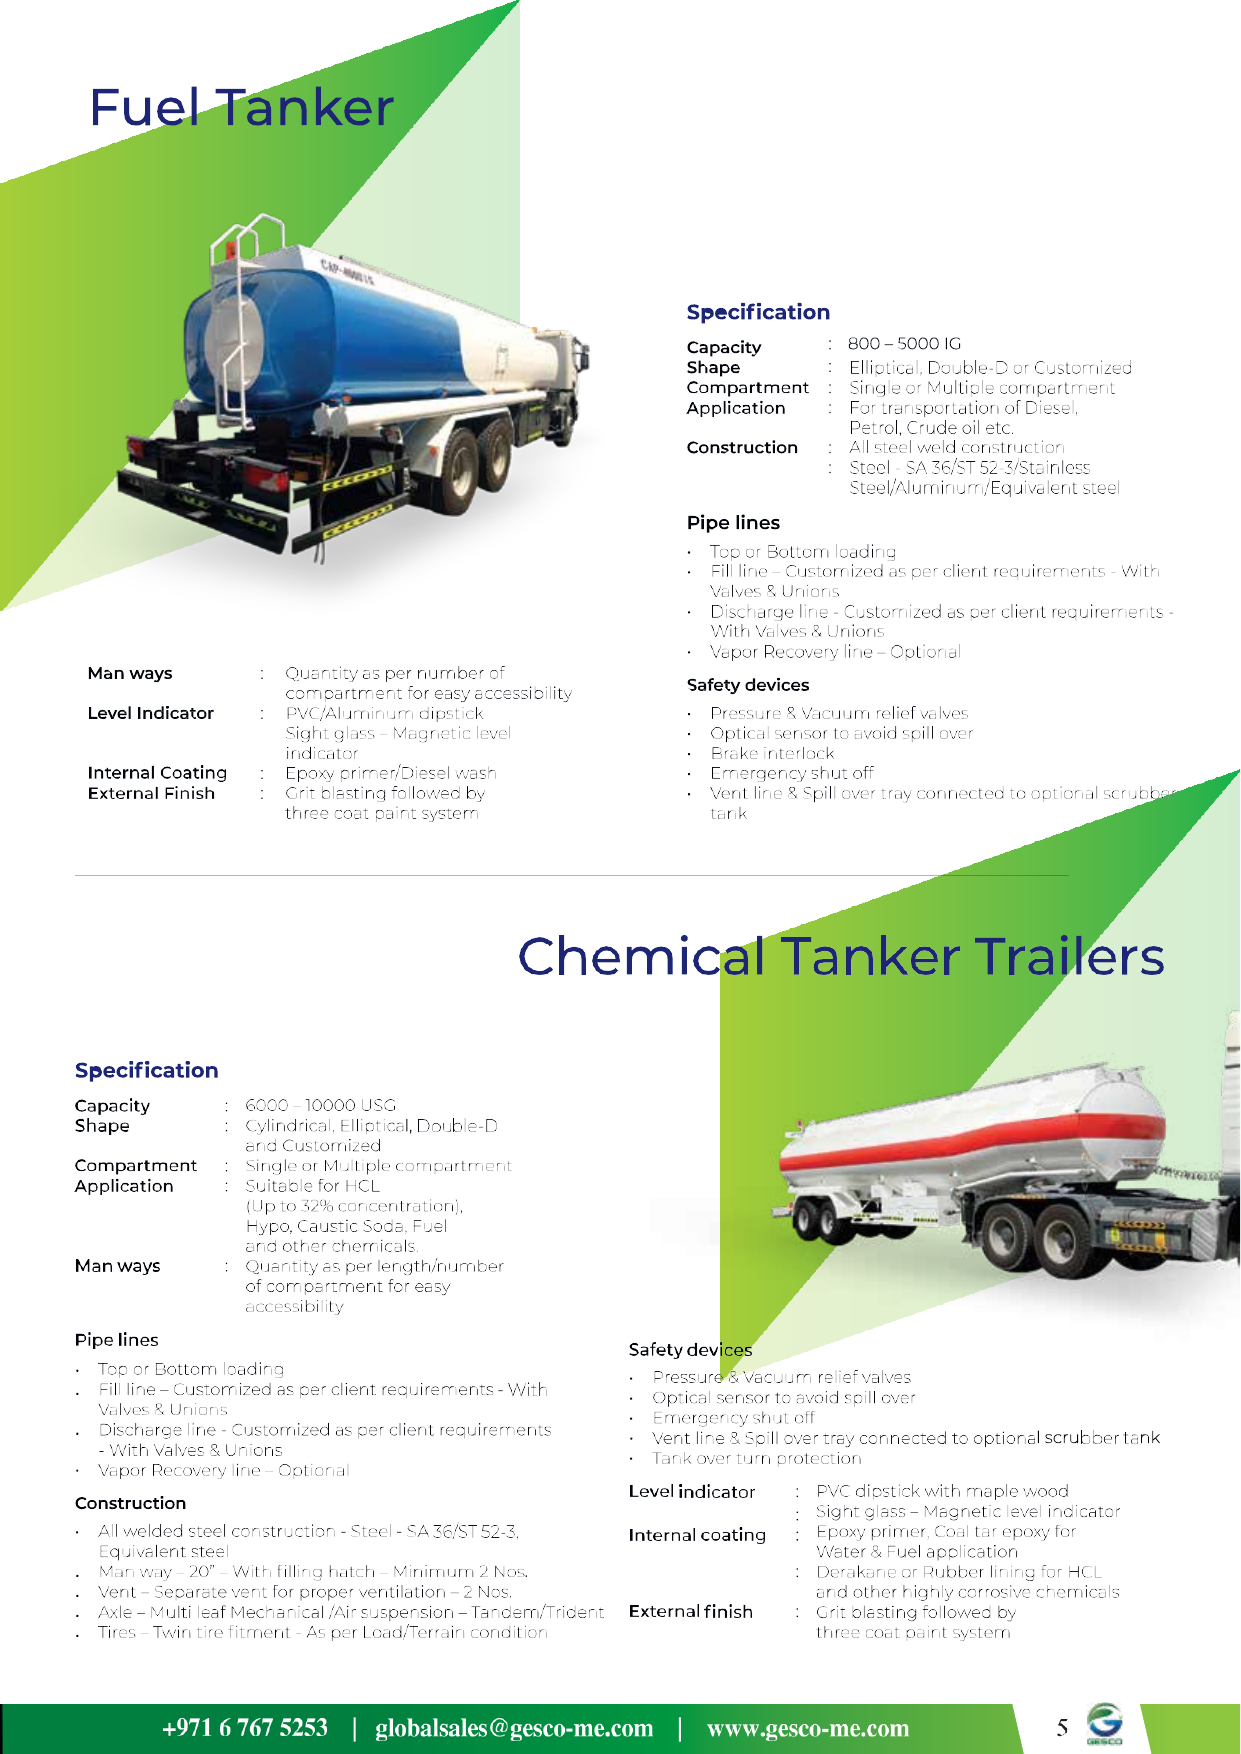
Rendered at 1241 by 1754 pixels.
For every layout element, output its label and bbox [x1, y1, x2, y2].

picture [0, 1704, 1023, 1754]
picture [630, 1604, 699, 1617]
picture [75, 1118, 129, 1135]
picture [850, 380, 1115, 397]
picture [630, 1528, 695, 1541]
picture [850, 478, 1119, 497]
picture [559, 935, 586, 975]
picture [630, 1484, 673, 1497]
picture [285, 806, 478, 822]
picture [816, 1484, 1120, 1641]
picture [75, 1098, 150, 1115]
picture [76, 1332, 113, 1349]
picture [76, 1259, 112, 1272]
picture [519, 937, 553, 975]
picture [701, 1527, 765, 1544]
picture [117, 1262, 160, 1275]
picture [89, 765, 226, 799]
picture [74, 1159, 197, 1195]
picture [1141, 1704, 1241, 1754]
picture [851, 400, 1077, 417]
picture [98, 1362, 551, 1479]
picture [704, 1604, 752, 1618]
picture [851, 360, 1131, 377]
picture [851, 420, 1013, 436]
picture [1086, 1702, 1124, 1746]
picture [679, 1484, 755, 1498]
picture [849, 440, 1064, 453]
picture [286, 786, 485, 802]
picture [592, 946, 620, 975]
picture [98, 1522, 604, 1641]
picture [246, 1099, 512, 1315]
picture [0, 0, 1173, 759]
picture [287, 764, 496, 782]
picture [1123, 1432, 1138, 1444]
picture [1081, 1430, 1119, 1444]
picture [119, 1332, 158, 1346]
picture [629, 766, 1241, 1467]
picture [850, 458, 1090, 475]
